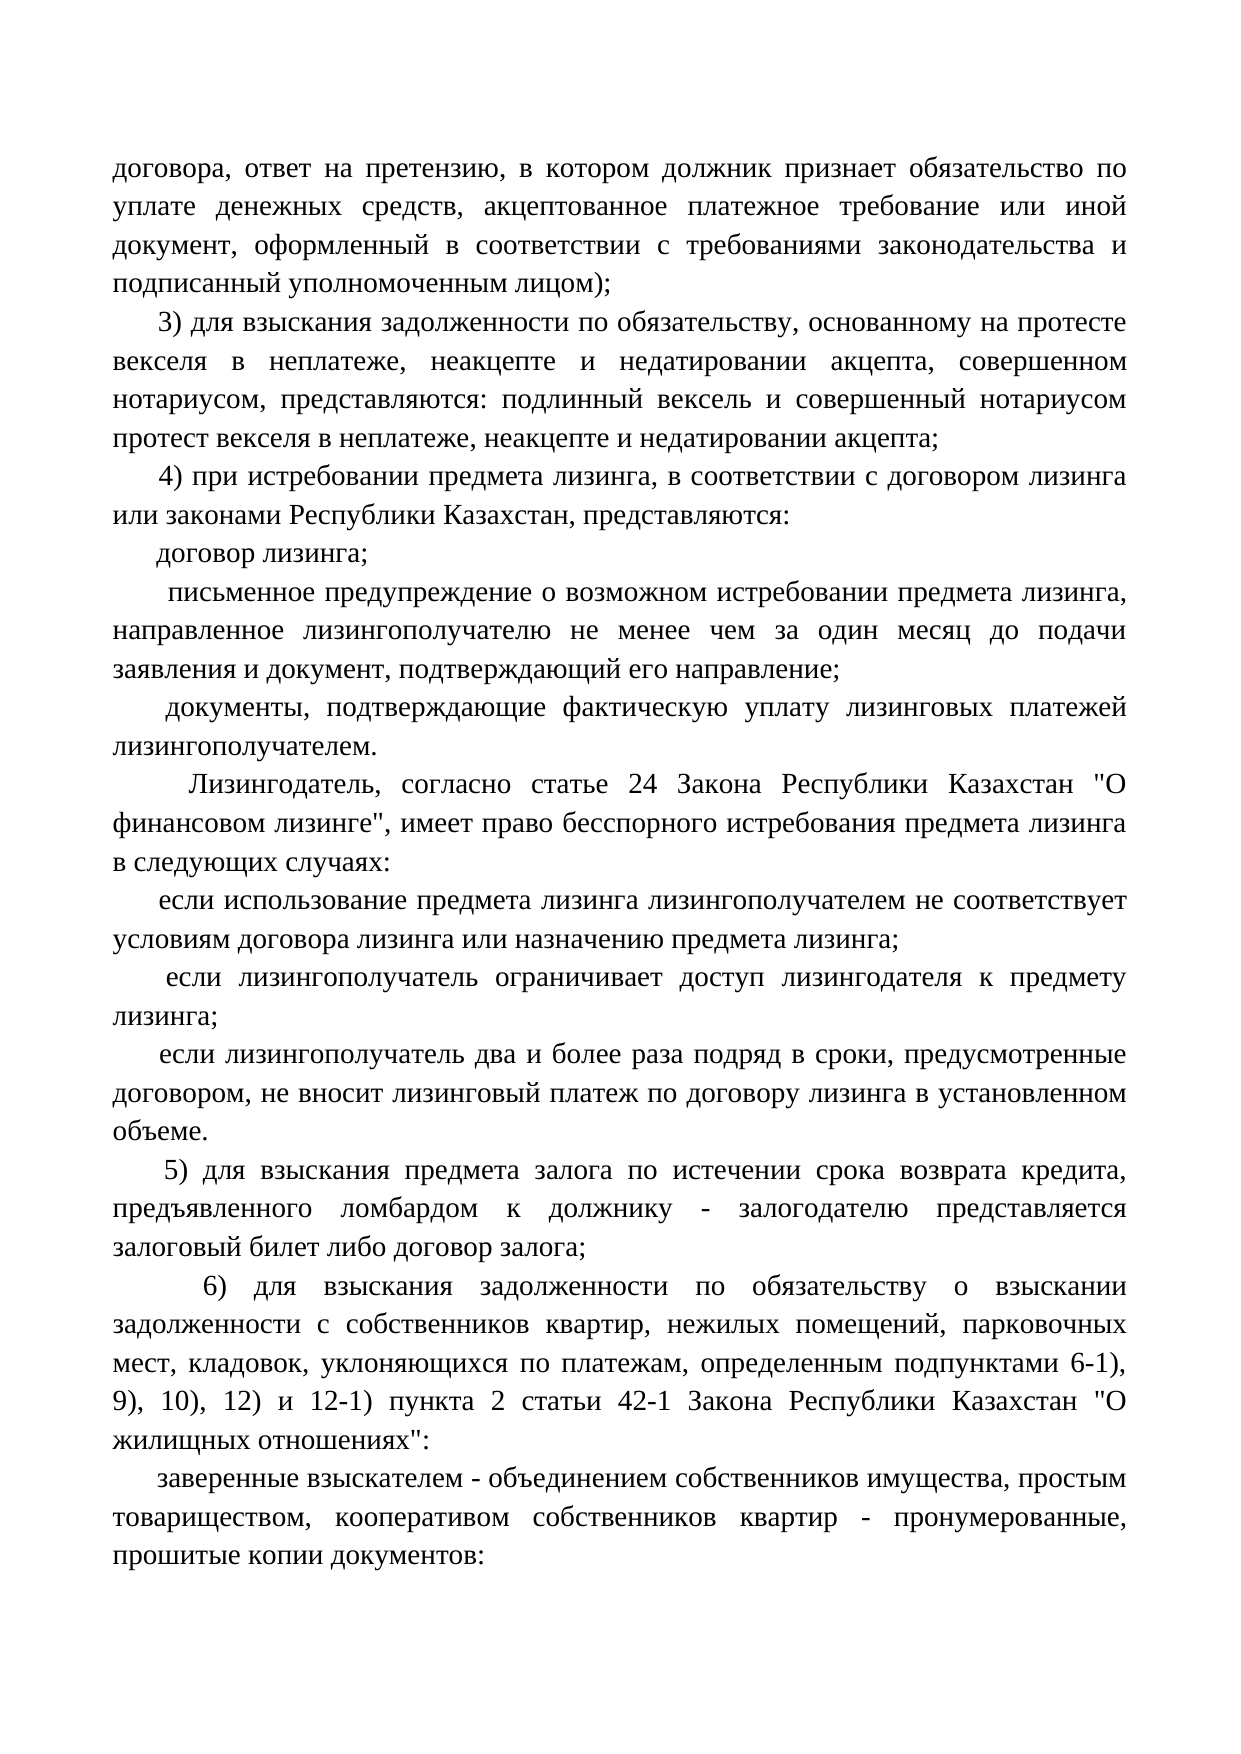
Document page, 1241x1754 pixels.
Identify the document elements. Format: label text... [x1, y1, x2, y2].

text если лизингополучатель ограничивает доступ лизингодателя к предмету лизинга; [112, 959, 1128, 1031]
text 5) для взыскания предмета залога по истечении срока возврата кредита, предъявленного ломбардом к должнику - залогодателю представляется залоговый билет либо договор залога; [112, 1152, 1128, 1263]
text 6) для взыскания задолженности по обязательству о взыскании задолженности с собственников квартир, нежилых помещений, парковочных мест, кладовок, уклоняющихся по платежам, определенным подпунктами 6-1), 9), 10), 12) и 12-1) пункта 2 статьи 42-1 Закона Республики Казахстан "О жилищных отношениях": [112, 1268, 1128, 1455]
text договор лизинга; [112, 535, 1128, 569]
text 3) для взыскания задолженности по обязательству, основанному на протесте векселя в неплатеже, неакцепте и недатировании акцепта, совершенном нотариусом, представляются: подлинный вексель и совершенный нотариусом протест векселя в неплатеже, неакцепте и недатировании акцепта; [112, 304, 1128, 453]
text документы, подтверждающие фактическую уплату лизинговых платежей лизингополучателем. [112, 689, 1128, 762]
text 4) при истребовании предмета лизинга, в соответствии с договором лизинга или законами Республики Казахстан, представляются: [112, 458, 1128, 530]
text Лизингодатель, согласно статье 24 Закона Республики Казахстан "О финансовом лизинге", имеет право бесспорного истребования предмета лизинга в следующих случаях: [112, 767, 1128, 877]
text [112, 150, 1128, 299]
text если лизингополучатель два и более раза подряд в сроки, предусмотренные договором, не вносит лизинговый платеж по договору лизинга в установленном объеме. [112, 1036, 1128, 1147]
text письменное предупреждение о возможном истребовании предмета лизинга, направленное лизингополучателю не менее чем за один месяц до подачи заявления и документ, подтверждающий его направление; [112, 574, 1128, 684]
text если использование предмета лизинга лизингополучателем не соответствует условиям договора лизинга или назначению предмета лизинга; [112, 882, 1128, 954]
text заверенные взыскателем - объединением собственников имущества, простым товариществом, кооперативом собственников квартир - пронумерованные, прошитые копии документов: [112, 1460, 1128, 1571]
